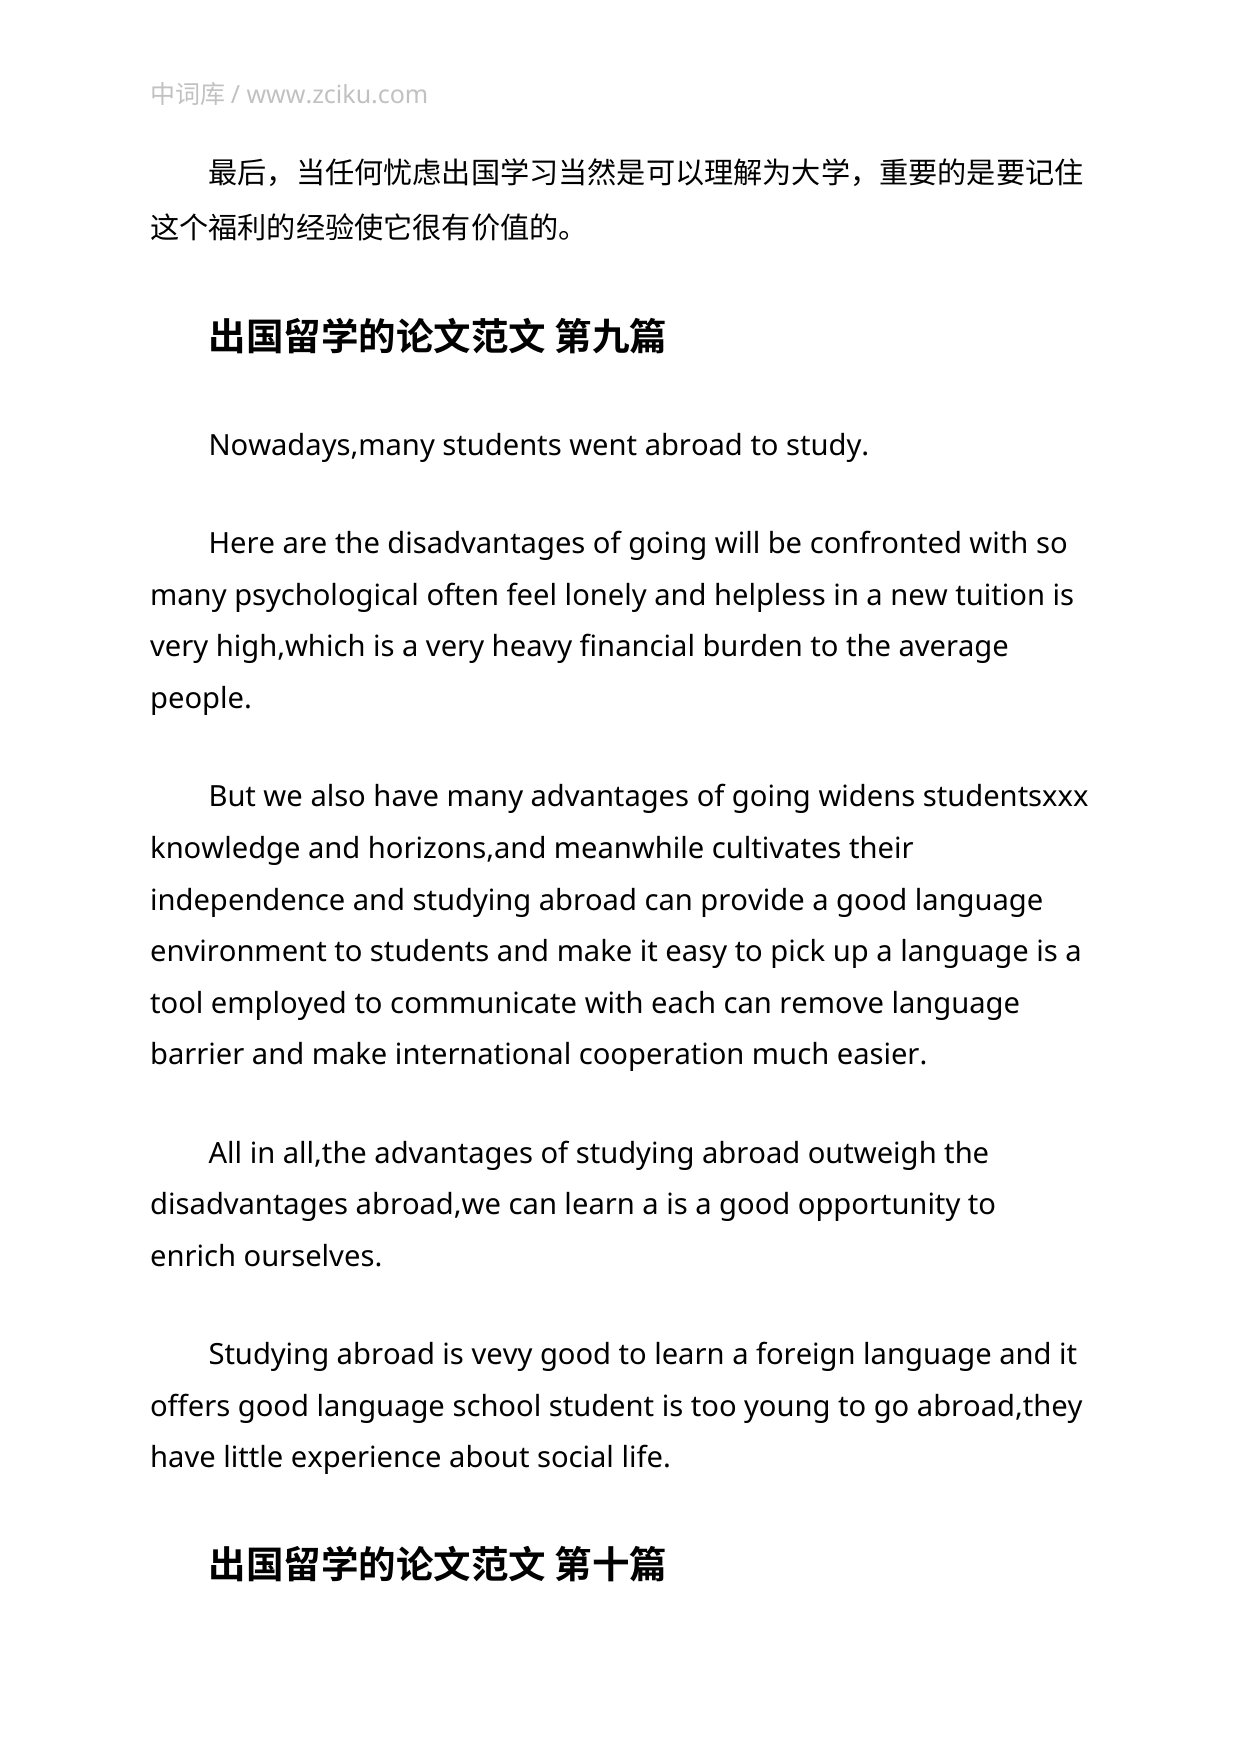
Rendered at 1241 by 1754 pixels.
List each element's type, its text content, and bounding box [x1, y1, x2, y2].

text 最后，当任何忧虑出国学习当然是可以理解为大学，重要的是要记住这个福利的经验使它很有价值的。 [150, 150, 1090, 247]
text Here are the disadvantages of going will be confronted with so many psychological often feel lonely and helpless in a new tuition is very high,which is a very heavy financial burden to the average people. [150, 522, 1090, 717]
text But we also have many advantages of going widens studentsxxx knowledge and horizons,and meanwhile cultivates their independence and studying abroad can provide a good language environment to students and make it easy to pick up a language is a tool employed to communicate with each can remove language barrier and make international cooperation much easier. [150, 776, 1090, 1073]
text 出国留学的论文范文 第十篇 [150, 1535, 1090, 1589]
text All in all,the advantages of studying abroad outweigh the disadvantages abroad,we can learn a is a good opportunity to enrich ourselves. [150, 1132, 1090, 1275]
text Studying abroad is vevy good to learn a foreign language and it offers good language school student is too young to go abroad,they have little experience about social life. [150, 1333, 1090, 1476]
text 出国留学的论文范文 第九篇 [150, 307, 1090, 361]
text Nowadays,many students went abroad to study. [150, 424, 1090, 464]
